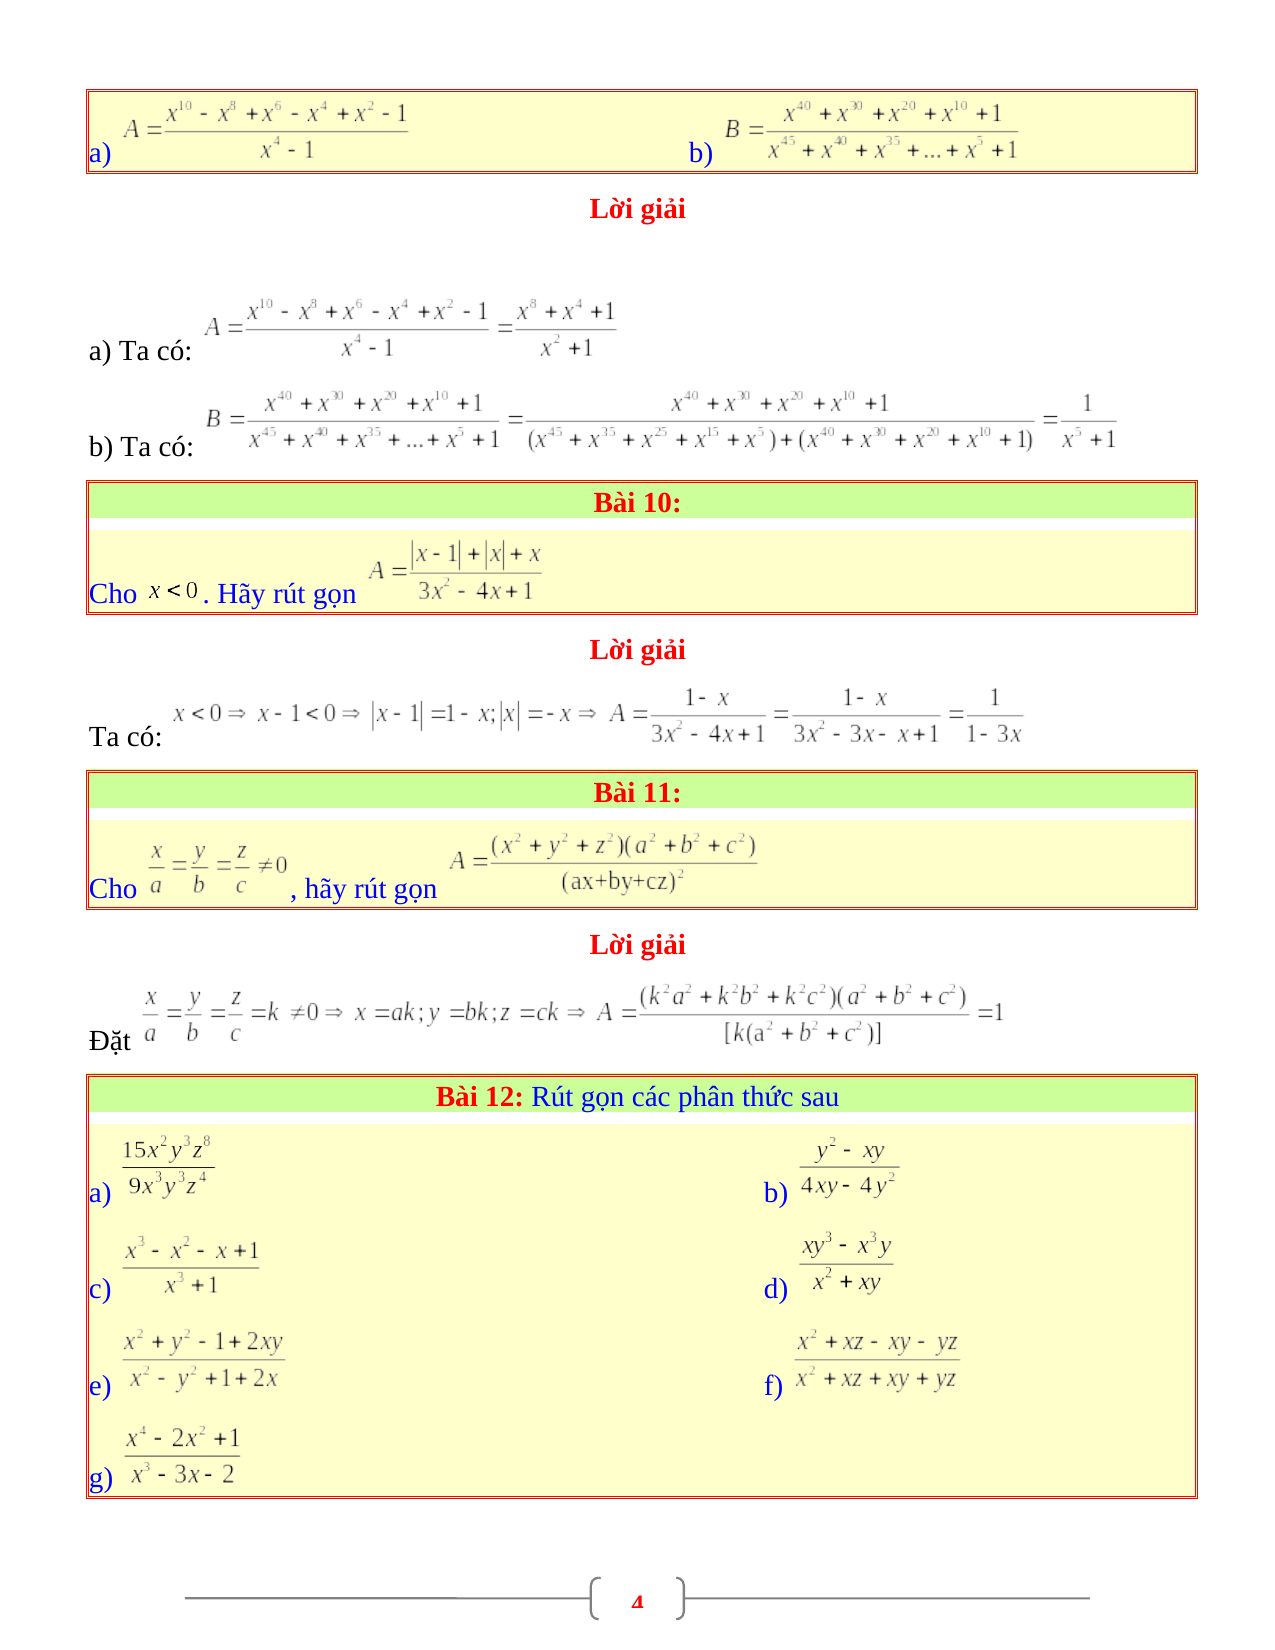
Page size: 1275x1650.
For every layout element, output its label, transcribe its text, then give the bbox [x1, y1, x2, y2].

text Đặt [89, 977, 1186, 1057]
text e) f) [89, 1317, 1195, 1402]
text Bài 12: Rút gọn các phân thức sau [89, 1077, 1195, 1112]
text a) b) [89, 92, 1195, 171]
text Cho . Hãy rút gọn [89, 530, 1195, 612]
text Lời giải [89, 191, 1186, 224]
text Cho , hãy rút gọn [89, 820, 1195, 907]
text Ta có: [89, 682, 1186, 753]
text Bài 10: [89, 483, 1195, 518]
text Lời giải [89, 632, 1186, 666]
text a) Ta có: [89, 291, 1186, 366]
text Bài 11: [89, 773, 1195, 808]
text g) [89, 1413, 1195, 1496]
text a) b) [89, 1124, 1195, 1209]
text c) d) [89, 1220, 1195, 1305]
text Lời giải [89, 927, 1186, 960]
text b) Ta có: [89, 383, 1186, 463]
